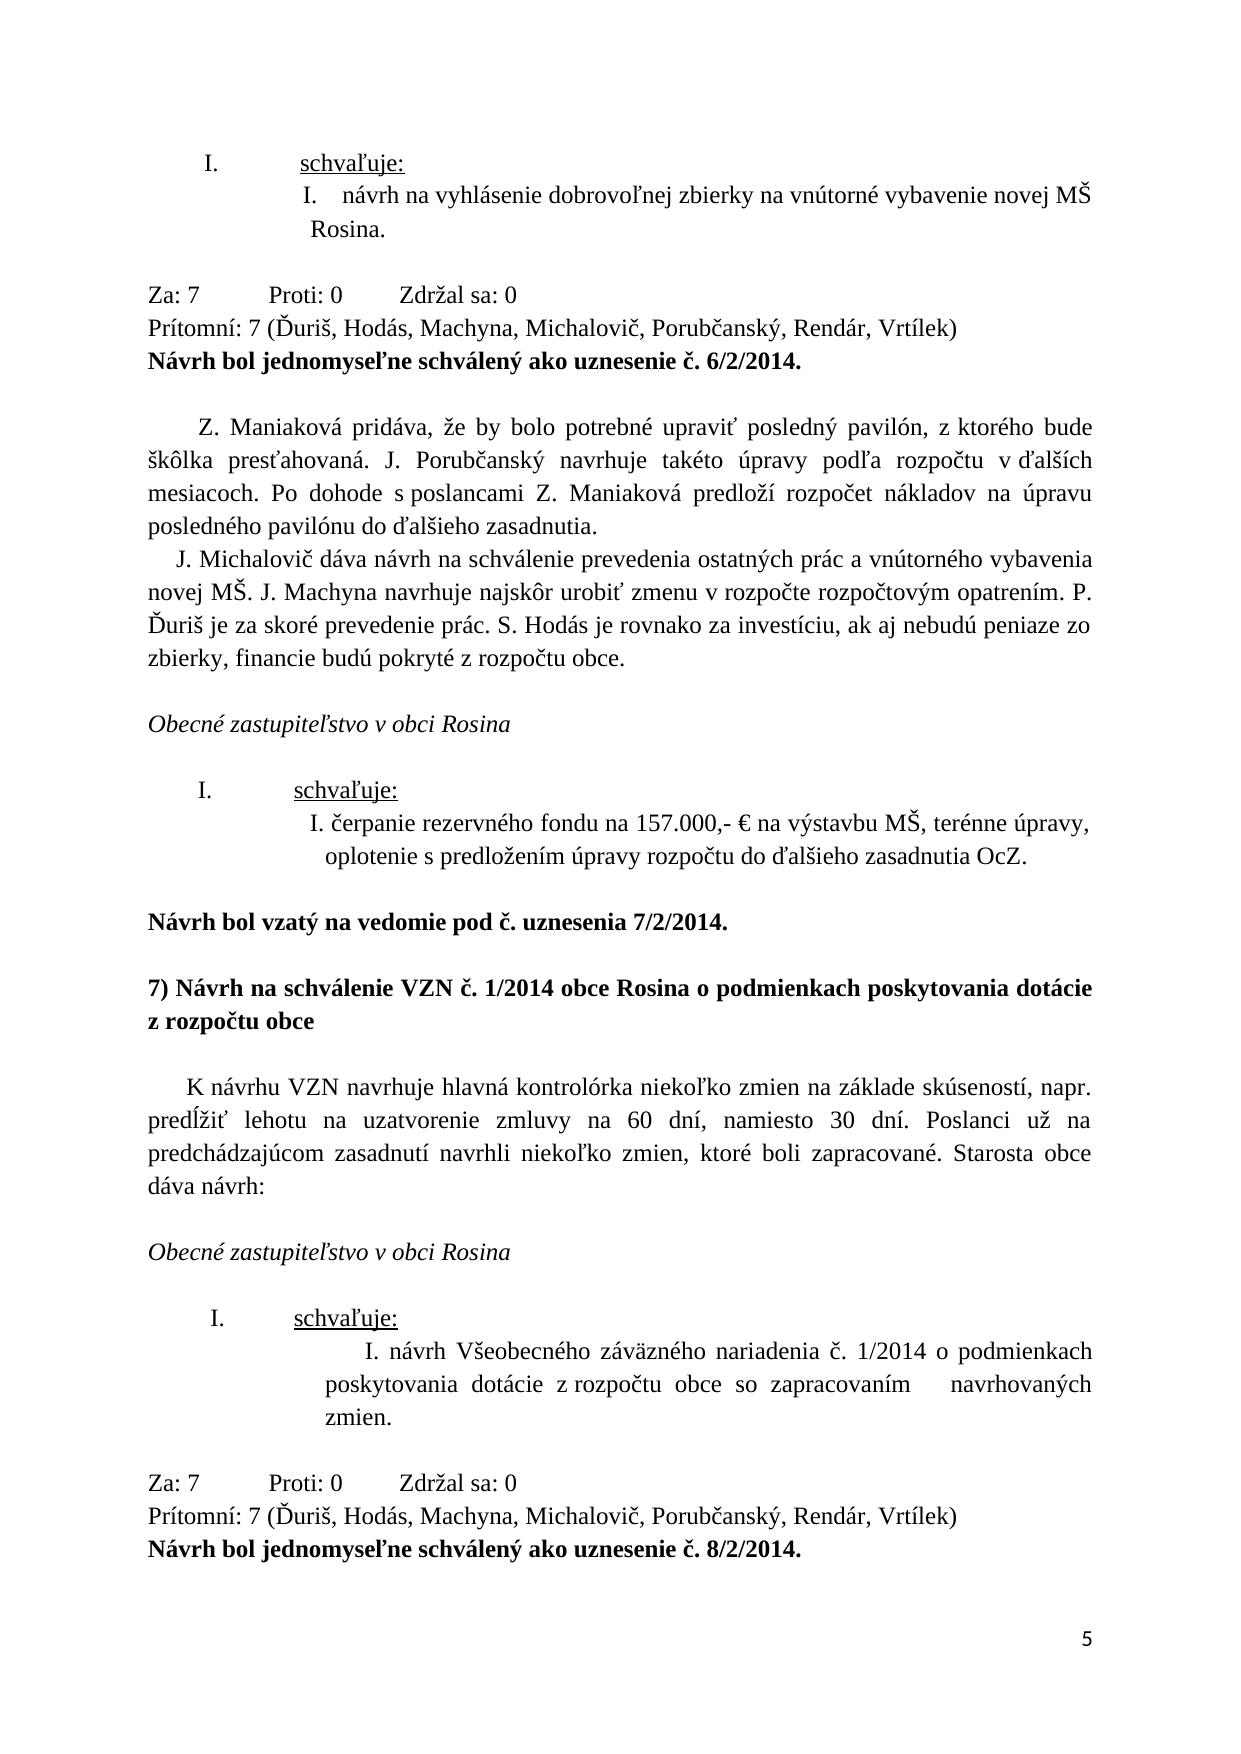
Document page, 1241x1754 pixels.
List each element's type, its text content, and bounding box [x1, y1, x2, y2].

text 7) Návrh na schválenie VZN č. 1/2014 obce Rosina o podmienkach poskytovania dotácie z rozpočtu obce [148, 973, 1093, 1035]
text Za: 7 Proti: 0 Zdržal sa: 0 [148, 1468, 1093, 1497]
text Obecné zastupiteľstvo v obci Rosina [148, 709, 1093, 738]
text K návrhu VZN navrhuje hlavná kontrolórka niekoľko zmien na základe skúseností, napr. predĺžiť lehotu na uzatvorenie zmluvy na 60 dní, namiesto 30 dní. Poslanci už na predchádzajúcom zasadnutí navrhli niekoľko zmien, ktoré boli zapracované. Starosta obce dáva návrh: [148, 1072, 1093, 1200]
text Prítomní: 7 (Ďuriš, Hodás, Machyna, Michalovič, Porubčanský, Rendár, Vrtílek) [148, 313, 1093, 341]
text I. čerpanie rezervného fondu na 157.000,- € na výstavbu MŠ, terénne úpravy, oplotenie s predložením úpravy rozpočtu do ďalšieho zasadnutia OcZ. [148, 808, 1093, 870]
text I. schvaľuje: [148, 148, 1093, 176]
text I. schvaľuje: [148, 775, 1093, 804]
text Prítomní: 7 (Ďuriš, Hodás, Machyna, Michalovič, Porubčanský, Rendár, Vrtílek) [148, 1501, 1093, 1530]
text Návrh bol jednomyseľne schválený ako uznesenie č. 6/2/2014. [148, 346, 1093, 374]
text Návrh bol vzatý na vedomie pod č. uznesenia 7/2/2014. [148, 907, 1093, 936]
text Z. Maniaková pridáva, že by bolo potrebné upraviť posledný pavilón, z ktorého bude škôlka presťahovaná. J. Porubčanský navrhuje takéto úpravy podľa rozpočtu v ďalších mesiacoch. Po dohode s poslancami Z. Maniaková predloží rozpočet nákladov na úpravu posledného pavilónu do ďalšieho zasadnutia. [148, 412, 1093, 539]
text I. návrh na vyhlásenie dobrovoľnej zbierky na vnútorné vybavenie novej MŠ Rosina. [221, 181, 1093, 242]
text J. Michalovič dáva návrh na schválenie prevedenia ostatných prác a vnútorného vybavenia novej MŠ. J. Machyna navrhuje najskôr urobiť zmenu v rozpočte rozpočtovým opatrením. P. Ďuriš je za skoré prevedenie prác. S. Hodás je rovnako za investíciu, ak aj nebudú peniaze zo zbierky, financie budú pokryté z rozpočtu obce. [148, 544, 1093, 672]
text I. schvaľuje: [148, 1303, 1093, 1332]
text Obecné zastupiteľstvo v obci Rosina [148, 1237, 1093, 1266]
text Za: 7 Proti: 0 Zdržal sa: 0 [148, 280, 1093, 308]
text I. návrh Všeobecného záväzného nariadenia č. 1/2014 o podmienkach poskytovania dotácie z rozpočtu obce so zapracovaním navrhovaných zmien. [177, 1336, 1093, 1431]
text Návrh bol jednomyseľne schválený ako uznesenie č. 8/2/2014. [148, 1534, 1093, 1563]
